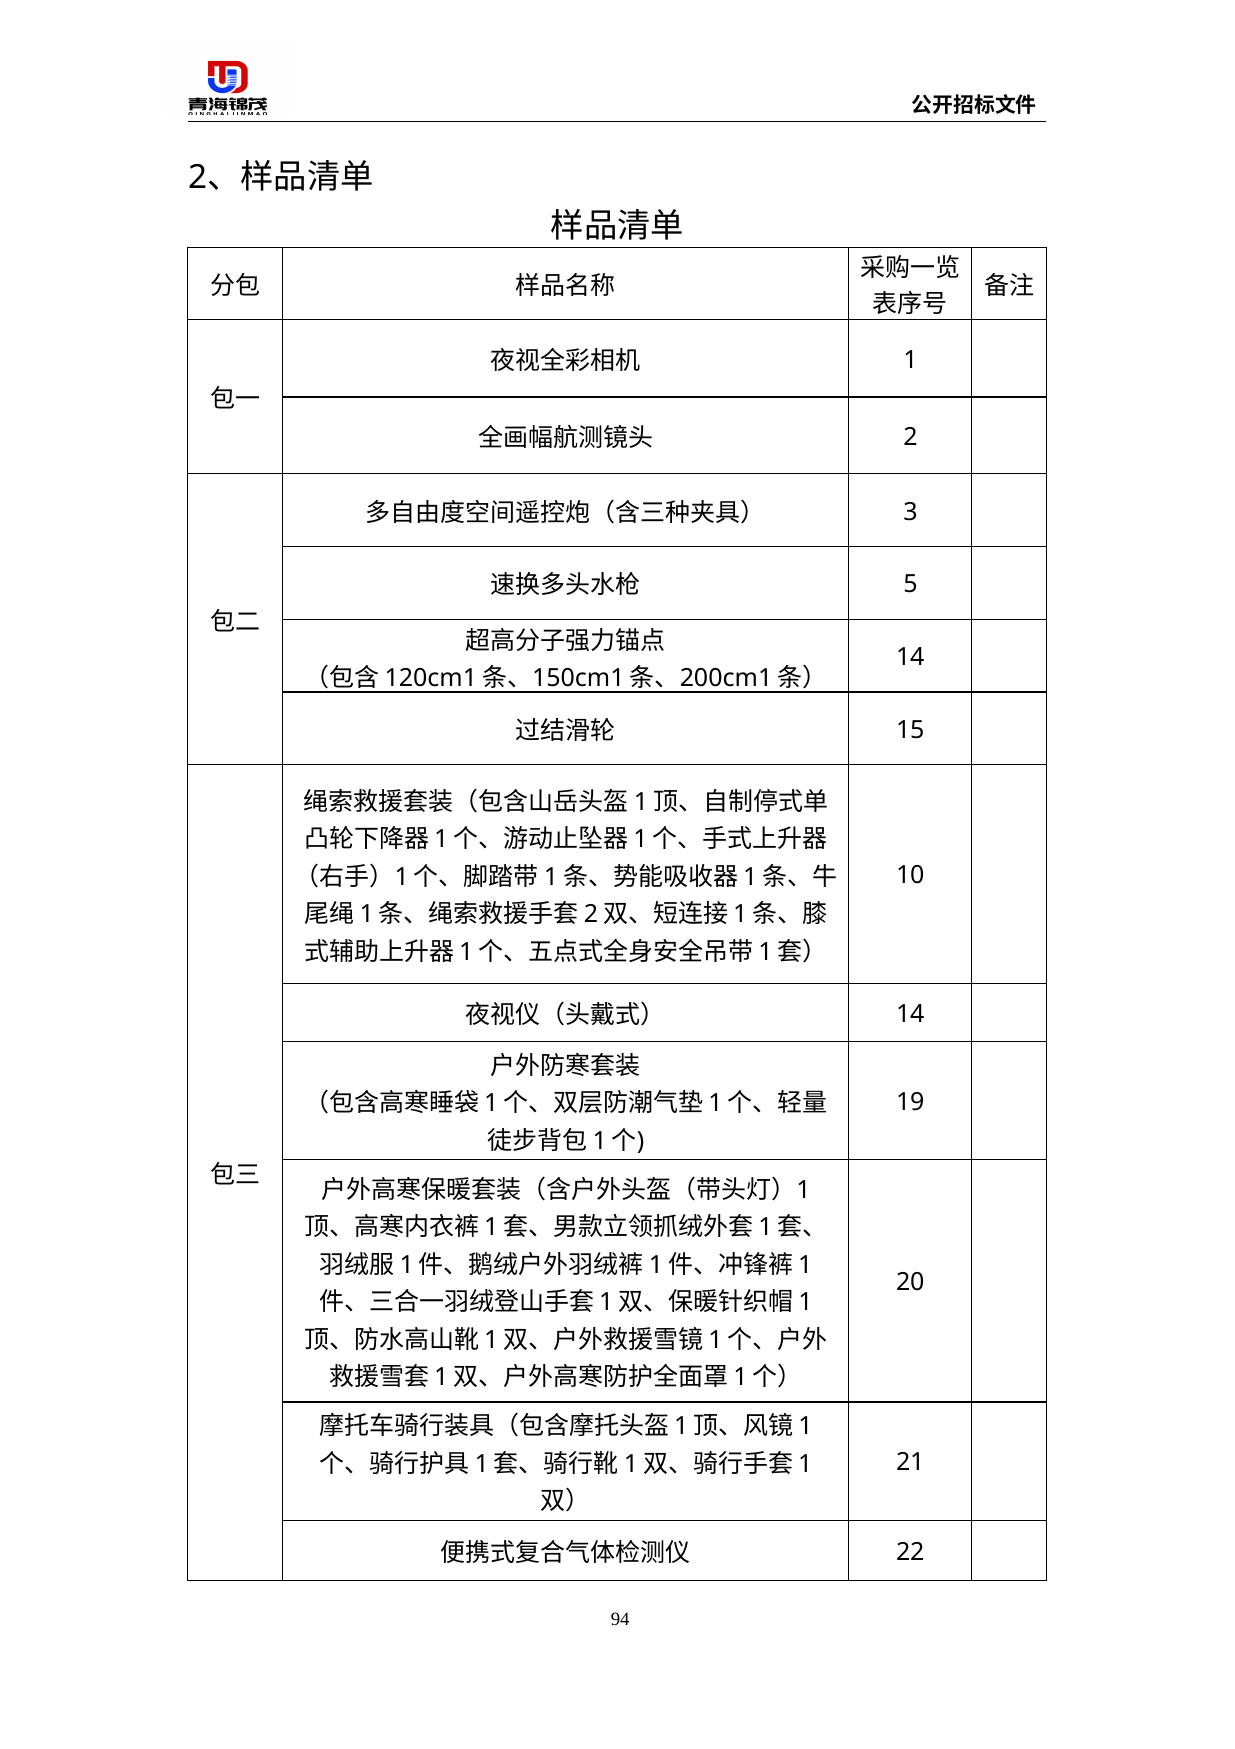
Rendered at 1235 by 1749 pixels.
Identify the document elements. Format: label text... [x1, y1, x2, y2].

table_cell [972, 1403, 1046, 1519]
table_cell 2 [849, 398, 971, 473]
table_header 备注 [972, 248, 1046, 319]
picture [164, 38, 294, 115]
table_cell [972, 547, 1046, 619]
table_cell 便携式复合气体检测仪 [283, 1521, 848, 1580]
text 样品清单 [188, 198, 1046, 247]
table_cell 多自由度空间遥控炮（含三种夹具） [283, 474, 848, 546]
table_cell 15 [849, 693, 971, 764]
table_cell [972, 398, 1046, 473]
table_cell 3 [849, 474, 971, 546]
table_header 分包 [188, 248, 282, 319]
table_cell 包三 [188, 765, 282, 1580]
table_cell 夜视全彩相机 [283, 320, 848, 396]
table_cell 5 [849, 547, 971, 619]
table_cell [972, 1160, 1046, 1401]
table_cell 19 [849, 1042, 971, 1159]
table_cell 22 [849, 1521, 971, 1580]
table_cell 全画幅航测镜头 [283, 398, 848, 473]
table_cell [972, 765, 1046, 983]
table_cell [972, 693, 1046, 764]
text 2、样品清单 [188, 150, 1046, 198]
table_cell 包二 [188, 474, 282, 764]
table_cell [972, 1042, 1046, 1159]
table_cell [972, 474, 1046, 546]
table_cell [972, 984, 1046, 1041]
table_cell 包一 [188, 320, 282, 473]
table_cell 14 [849, 984, 971, 1041]
table_cell [972, 1521, 1046, 1580]
table_cell 21 [849, 1403, 971, 1519]
table_cell 户外防寒套装 （包含高寒睡袋1个、双层防潮气垫1个、轻量徒步背包1个) [283, 1042, 848, 1159]
table_cell 超高分子强力锚点 （包含120cm1条、150cm1条、200cm1条） [283, 620, 848, 691]
table_cell 10 [849, 765, 971, 983]
table_cell 1 [849, 320, 971, 396]
table_header 采购一览表序号 [849, 248, 971, 319]
table_cell 速换多头水枪 [283, 547, 848, 619]
table_cell [972, 620, 1046, 691]
table_cell 14 [849, 620, 971, 691]
table_cell 摩托车骑行装具（包含摩托头盔1顶、风镜1个、骑行护具1套、骑行靴1双、骑行手套1双） [283, 1403, 848, 1519]
table_header 样品名称 [283, 248, 848, 319]
table_cell 夜视仪（头戴式） [283, 984, 848, 1041]
table_cell 绳索救援套装（包含山岳头盔1顶、自制停式单凸轮下降器1个、游动止坠器1个、手式上升器（右手）1个、脚踏带1条、势能吸收器1条、牛尾绳1条、绳索救援手套2双、短连接1条、膝式辅助上升器1个、五点式全身安全吊带1套） [283, 765, 848, 983]
table_cell [972, 320, 1046, 396]
table_cell 过结滑轮 [283, 693, 848, 764]
table_cell 户外高寒保暖套装（含户外头盔（带头灯）1顶、高寒内衣裤1套、男款立领抓绒外套1套、羽绒服1件、鹅绒户外羽绒裤1件、冲锋裤1件、三合一羽绒登山手套1双、保暖针织帽1顶、防水高山靴1双、户外救援雪镜1个、户外救援雪套1双、户外高寒防护全面罩1个） [283, 1160, 848, 1401]
table_cell 20 [849, 1160, 971, 1401]
